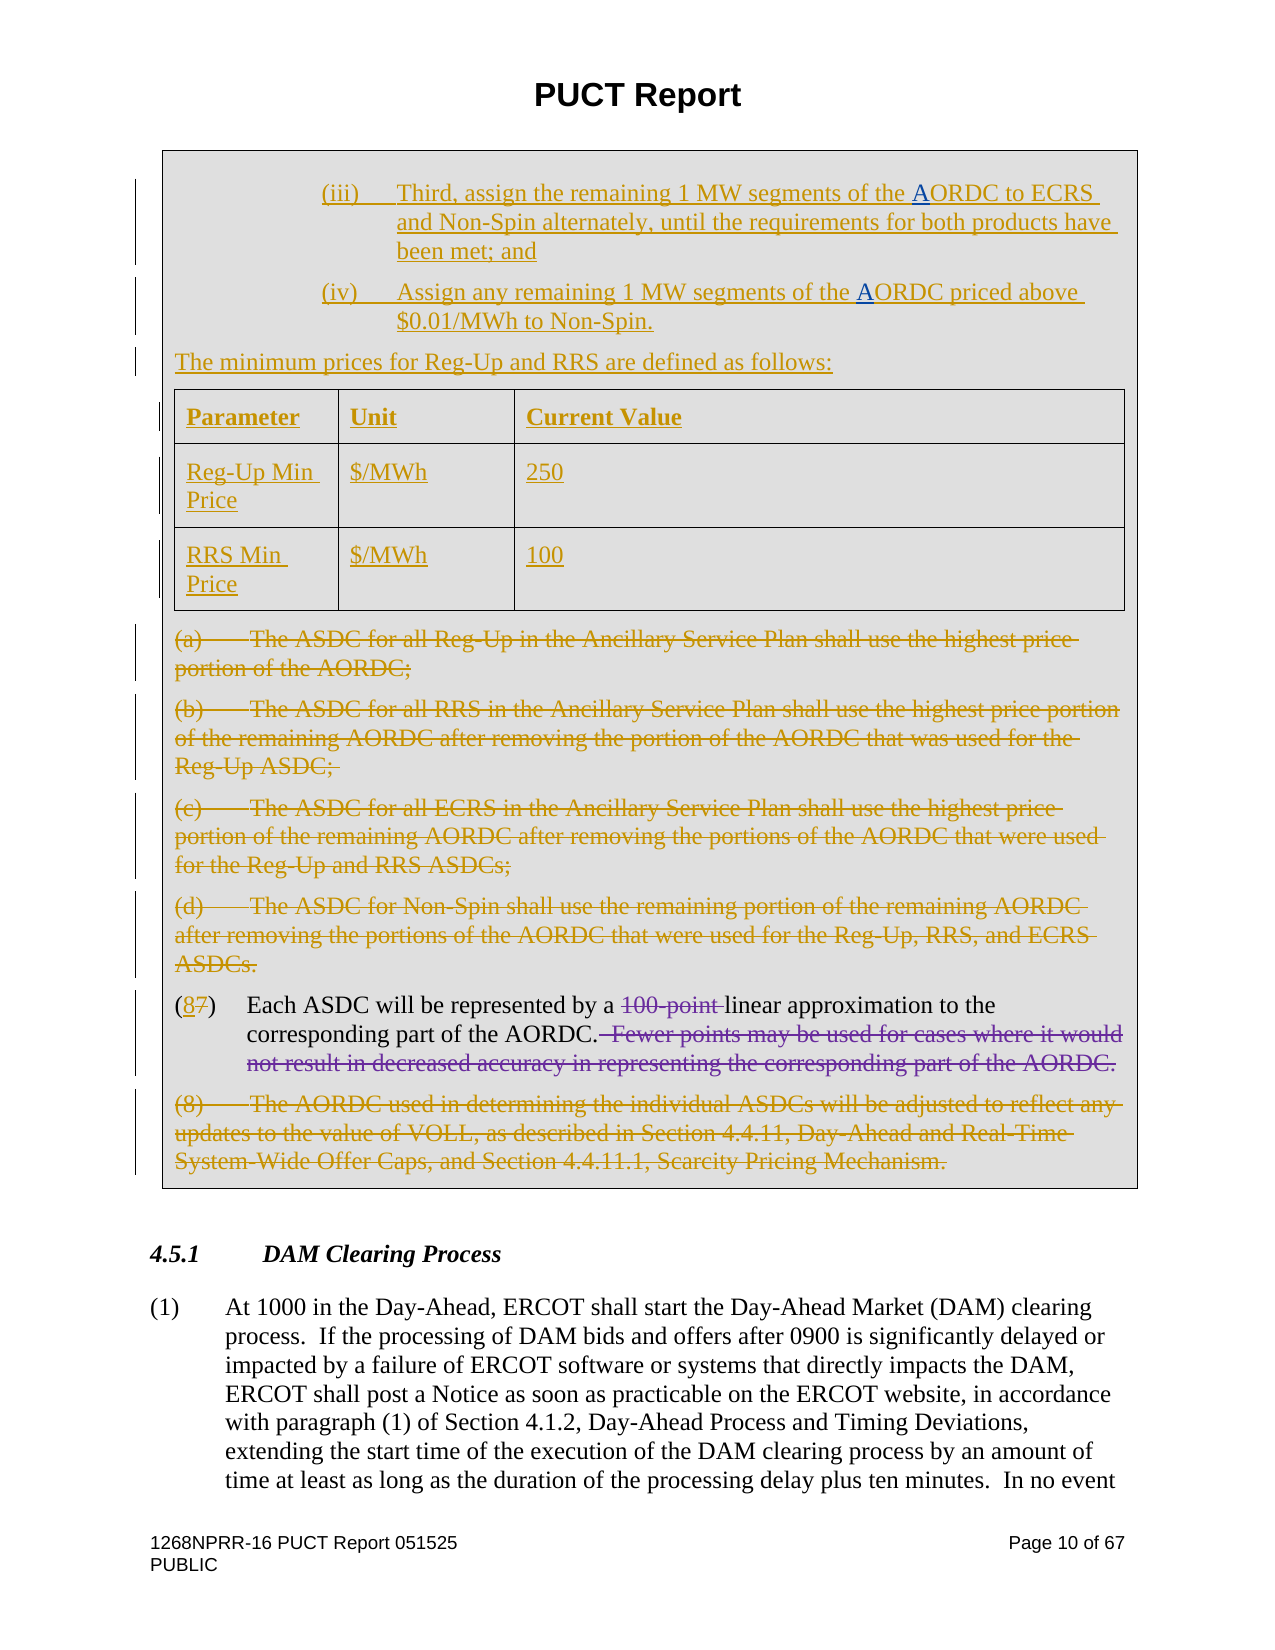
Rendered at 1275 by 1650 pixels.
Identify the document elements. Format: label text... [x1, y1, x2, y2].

text 4.5.1 DAM Clearing Process [150, 1239, 1125, 1267]
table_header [163, 151, 1137, 1188]
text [150, 1292, 1125, 1494]
